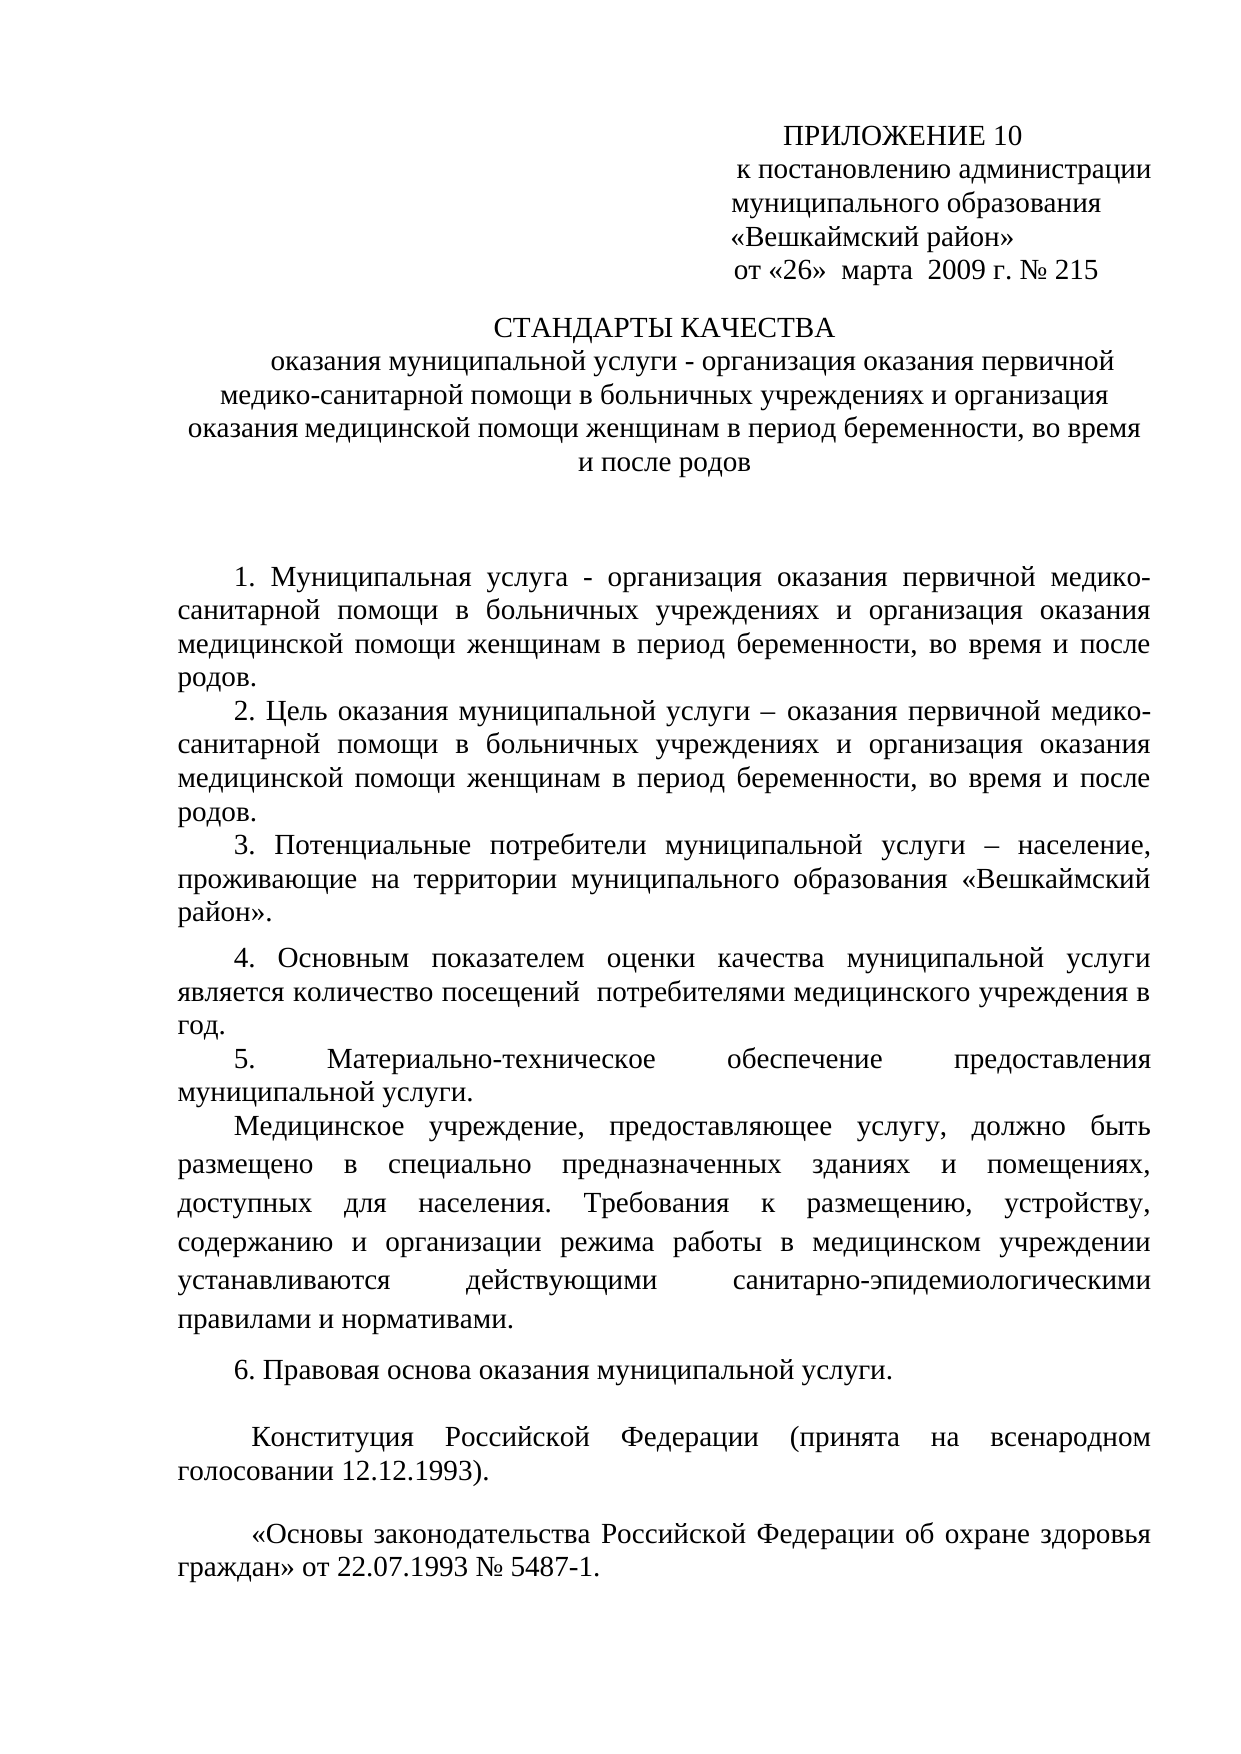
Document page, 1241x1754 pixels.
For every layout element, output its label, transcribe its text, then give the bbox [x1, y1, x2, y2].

text 5. Материально-техническое обеспечение предоставления муниципальной услуги. [177, 1041, 1152, 1108]
text 3. Потенциальные потребители муниципальной услуги – население, проживающие на территории муниципального образования «Вешкаймский район». [177, 827, 1152, 928]
title СТАНДАРТЫ КАЧЕСТВА [177, 310, 1152, 343]
text 2. Цель оказания муниципальной услуги – оказания первичной медико-санитарной помощи в больничных учреждениях и организация оказания медицинской помощи женщинам в период беременности, во время и после родов. [177, 693, 1152, 827]
text от «26» марта . № 215 [177, 252, 1152, 286]
text оказания муниципальной услуги - организация оказания первичной медико-санитарной помощи в больничных учреждениях и организация оказания медицинской помощи женщинам в период беременности, во время и после родов [177, 343, 1152, 477]
text 6. Правовая основа оказания муниципальной услуги. [177, 1352, 1152, 1385]
text к постановлению администрации [177, 152, 1152, 185]
text «Вешкаймский район» [177, 219, 1152, 252]
text Медицинское учреждение, предоставляющее услугу, должно быть размещено в специально предназначенных зданиях и помещениях, доступных для населения. Требования к размещению, устройству, содержанию и организации режима работы в медицинском учреждении устанавливаются действующими санитарно-эпидемиологическими правилами и нормативами. [177, 1108, 1152, 1334]
text Конституция Российской Федерации (принята на всенародном голосовании 12.12.1993). [177, 1419, 1152, 1487]
text 1. Муниципальная услуга - организация оказания первичной медико-санитарной помощи в больничных учреждениях и организация оказания медицинской помощи женщинам в период беременности, во время и после родов. [177, 559, 1152, 693]
text муниципального образования [177, 185, 1152, 219]
text 4. Основным показателем оценки качества муниципальной услуги является количество посещений потребителями медицинского учреждения в год. [177, 940, 1152, 1041]
text ПРИЛОЖЕНИЕ 10 [177, 118, 1152, 152]
text «Основы законодательства Российской Федерации об охране здоровья граждан» от 22.07.1993 № 5487-1. [177, 1516, 1152, 1583]
